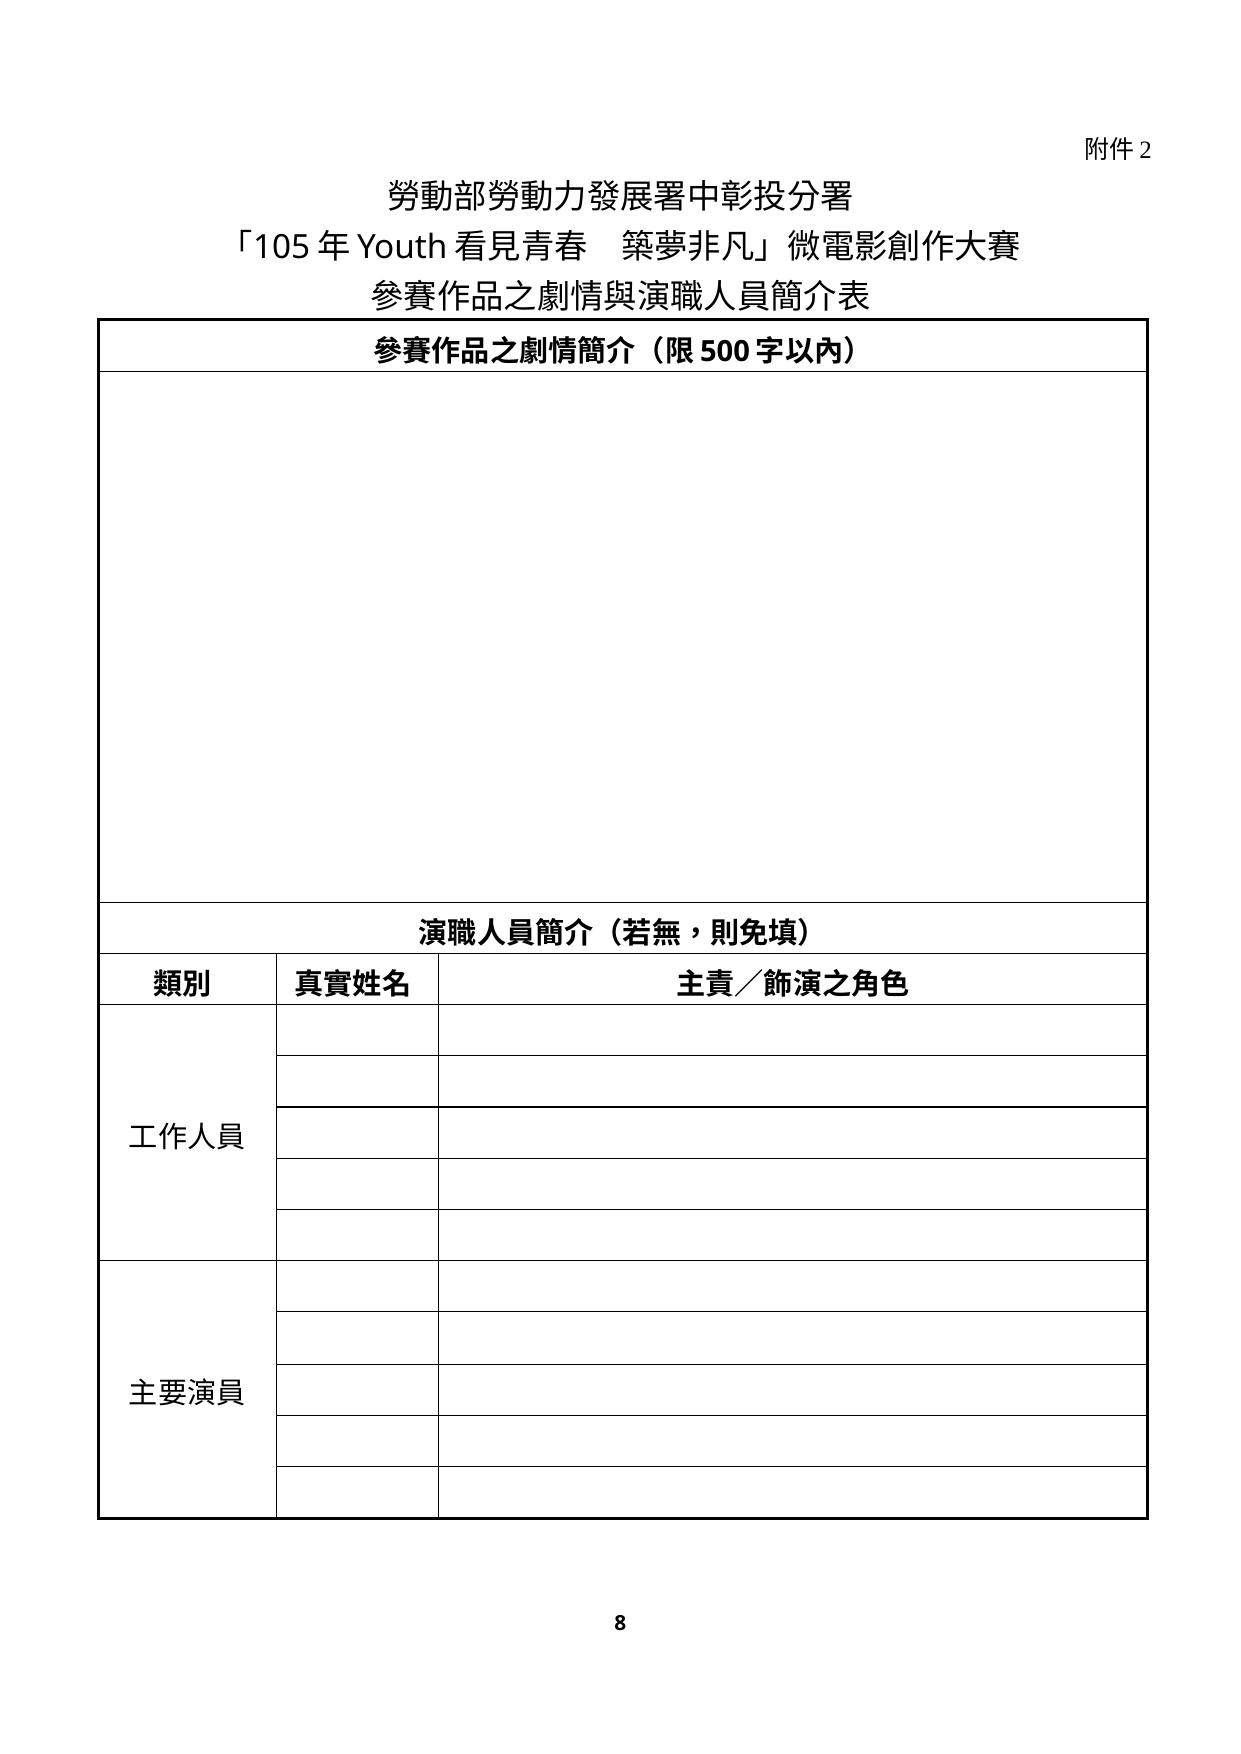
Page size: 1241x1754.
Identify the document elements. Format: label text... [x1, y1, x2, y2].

text 勞動部勞動力發展署中彰投分署 [89, 168, 1152, 218]
table_cell [439, 1261, 1146, 1311]
table_cell 真實姓名 [277, 954, 438, 1004]
table_cell [100, 372, 1146, 902]
table_cell [277, 1159, 438, 1208]
table_cell [439, 1056, 1146, 1106]
table_cell [439, 1312, 1146, 1364]
table_cell [277, 1005, 438, 1055]
text 參賽作品之劇情與演職人員簡介表 [89, 268, 1152, 318]
table_cell [439, 1159, 1146, 1208]
table_cell 主責／飾演之角色 [439, 954, 1146, 1004]
table_cell [277, 1312, 438, 1364]
table_cell 主要演員 [100, 1261, 276, 1517]
table_cell 演職人員簡介（若無，則免填） [100, 903, 1146, 953]
table_cell [277, 1108, 438, 1157]
text 「105年Youth看見青春 築夢非凡」微電影創作大賽 [89, 218, 1152, 268]
table_cell [439, 1005, 1146, 1055]
table_cell [277, 1210, 438, 1259]
table_cell [439, 1365, 1146, 1415]
table_cell 類別 [100, 954, 276, 1004]
table_cell [277, 1416, 438, 1466]
table_cell [277, 1467, 438, 1517]
table_cell [277, 1261, 438, 1311]
table_cell [439, 1210, 1146, 1259]
table_cell [277, 1056, 438, 1106]
table_cell [439, 1108, 1146, 1157]
list 附件2 [162, 118, 1152, 168]
table_cell [439, 1416, 1146, 1466]
table_cell [439, 1467, 1146, 1517]
table_cell [277, 1365, 438, 1415]
table_header 參賽作品之劇情簡介（限500字以內） [100, 321, 1146, 371]
table_cell 工作人員 [100, 1005, 276, 1259]
